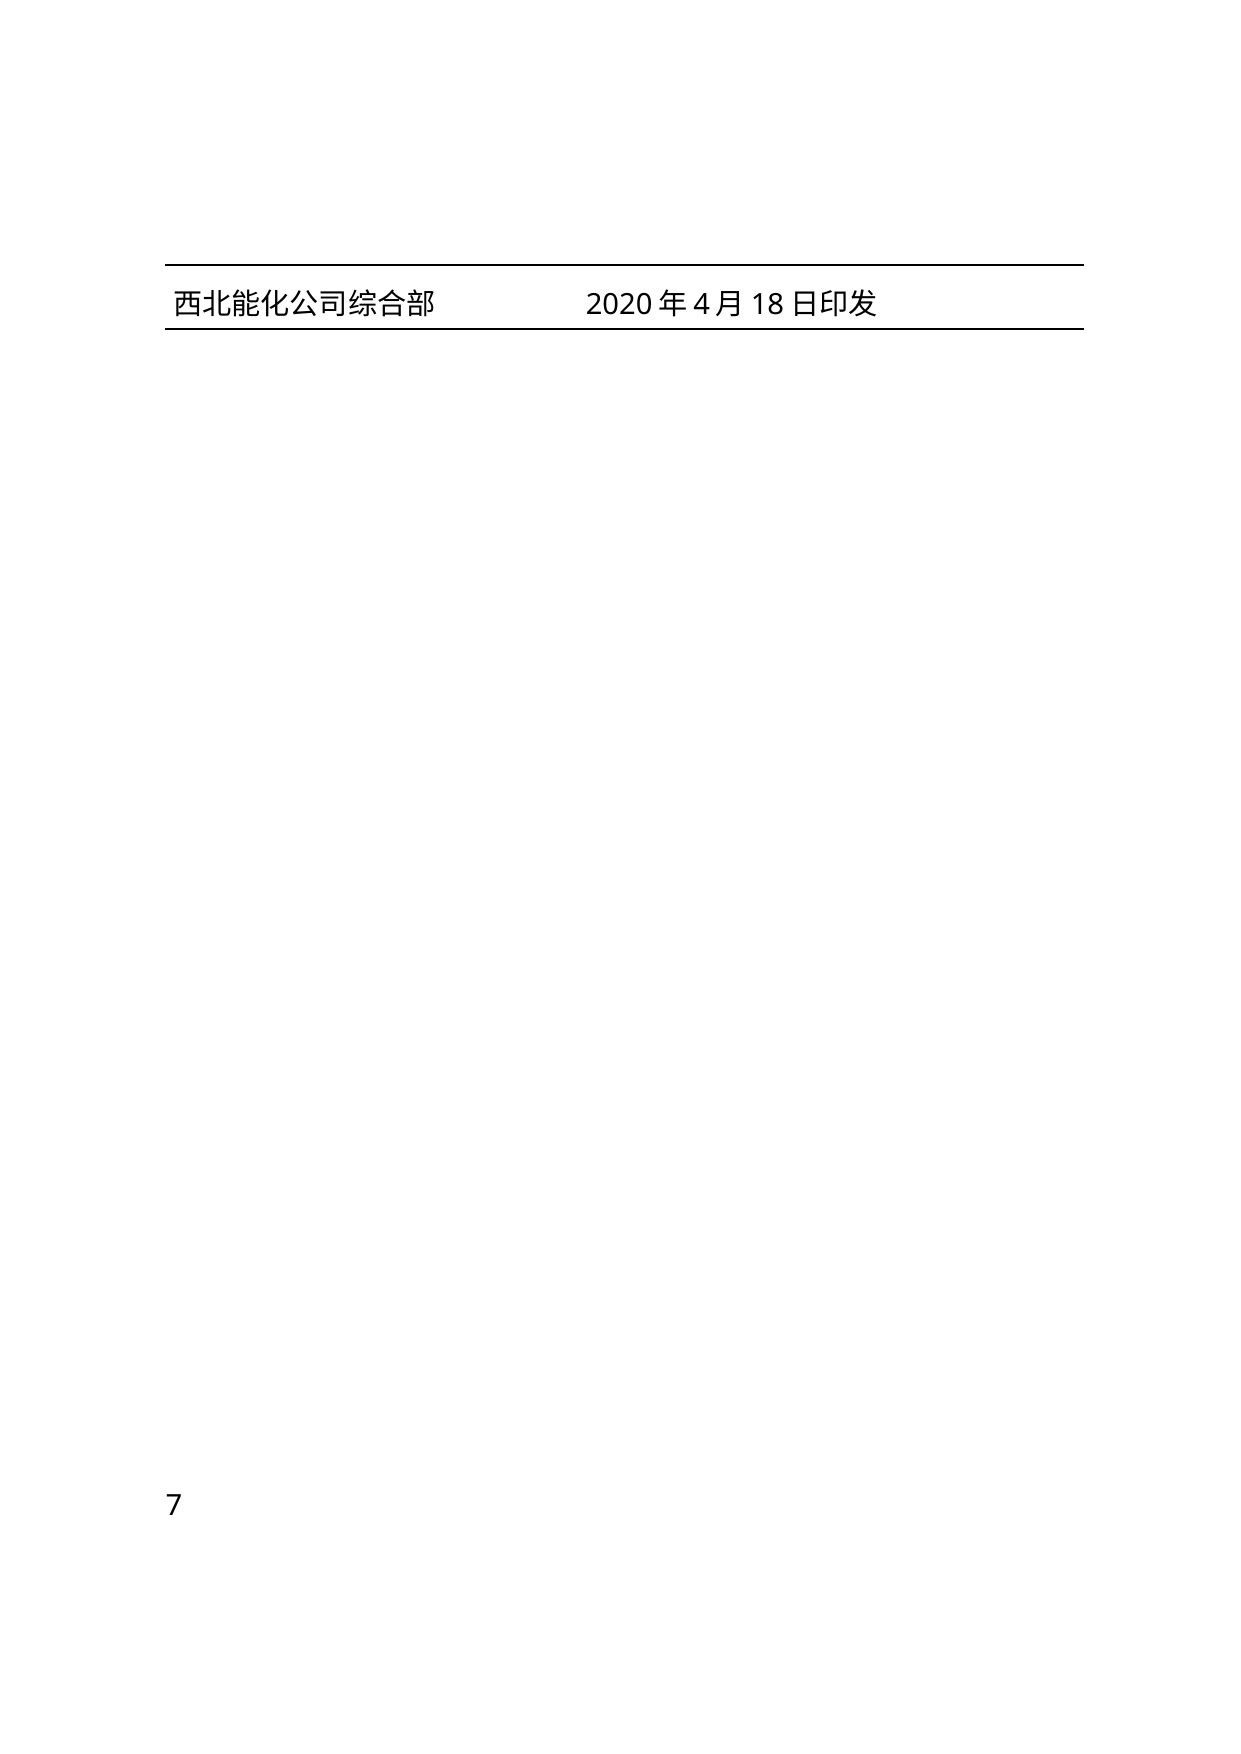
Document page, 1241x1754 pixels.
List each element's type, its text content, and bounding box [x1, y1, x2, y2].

text 西北能化公司综合部 2020年4月18日印发 [165, 266, 1084, 328]
